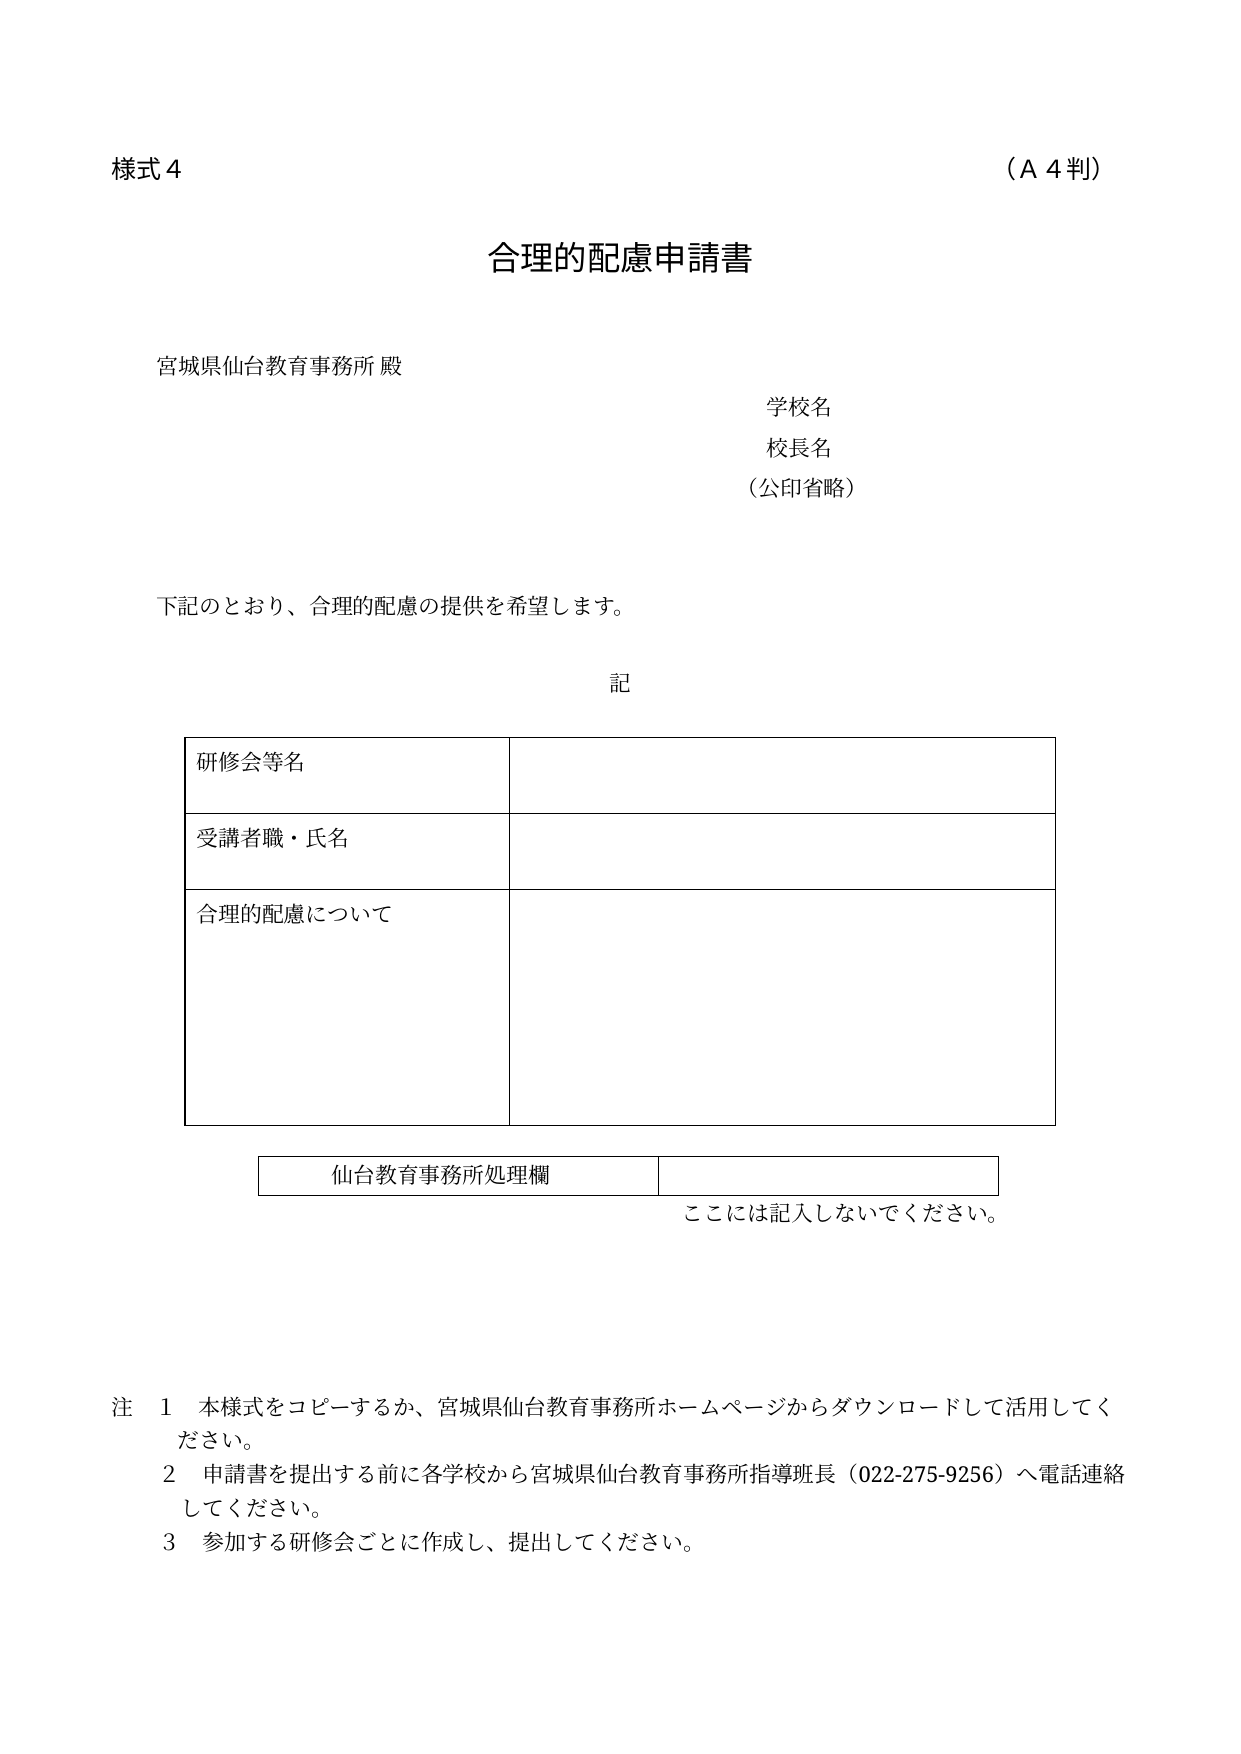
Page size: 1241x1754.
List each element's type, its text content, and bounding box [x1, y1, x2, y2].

table_cell [510, 814, 1055, 889]
text ２ 申請書を提出する前に各学校から宮城県仙台教育事務所指導班長（022-275-9256）へ電話連絡してください。 [158, 1457, 1128, 1522]
text 学校名 [112, 390, 832, 421]
text 記 [112, 666, 1128, 698]
table_header 研修会等名 [186, 738, 509, 813]
table_cell 受講者職・氏名 [186, 814, 509, 889]
table_cell 合理的配慮について [186, 890, 509, 1125]
text 注 １ 本様式をコピーするか、宮城県仙台教育事務所ホームページからダウンロードして活用してください。 [111, 1390, 1128, 1455]
table_cell [510, 890, 1055, 1125]
table_header [659, 1157, 998, 1195]
text 宮城県仙台教育事務所 殿 [112, 349, 1128, 381]
text （公印省略） [111, 472, 1128, 503]
table_header 仙台教育事務所処理欄 [259, 1157, 658, 1195]
text 下記のとおり、合理的配慮の提供を希望します。 [112, 589, 1128, 621]
text 合理的配慮申請書 [112, 231, 1128, 279]
text 様式４ （Ａ４判） [111, 150, 1128, 186]
table_header [510, 738, 1055, 813]
text ここには記入しないでください。 [681, 1196, 1128, 1227]
text ３ 参加する研修会ごとに作成し、提出してください。 [158, 1525, 1128, 1556]
text 校長名 [112, 431, 832, 462]
